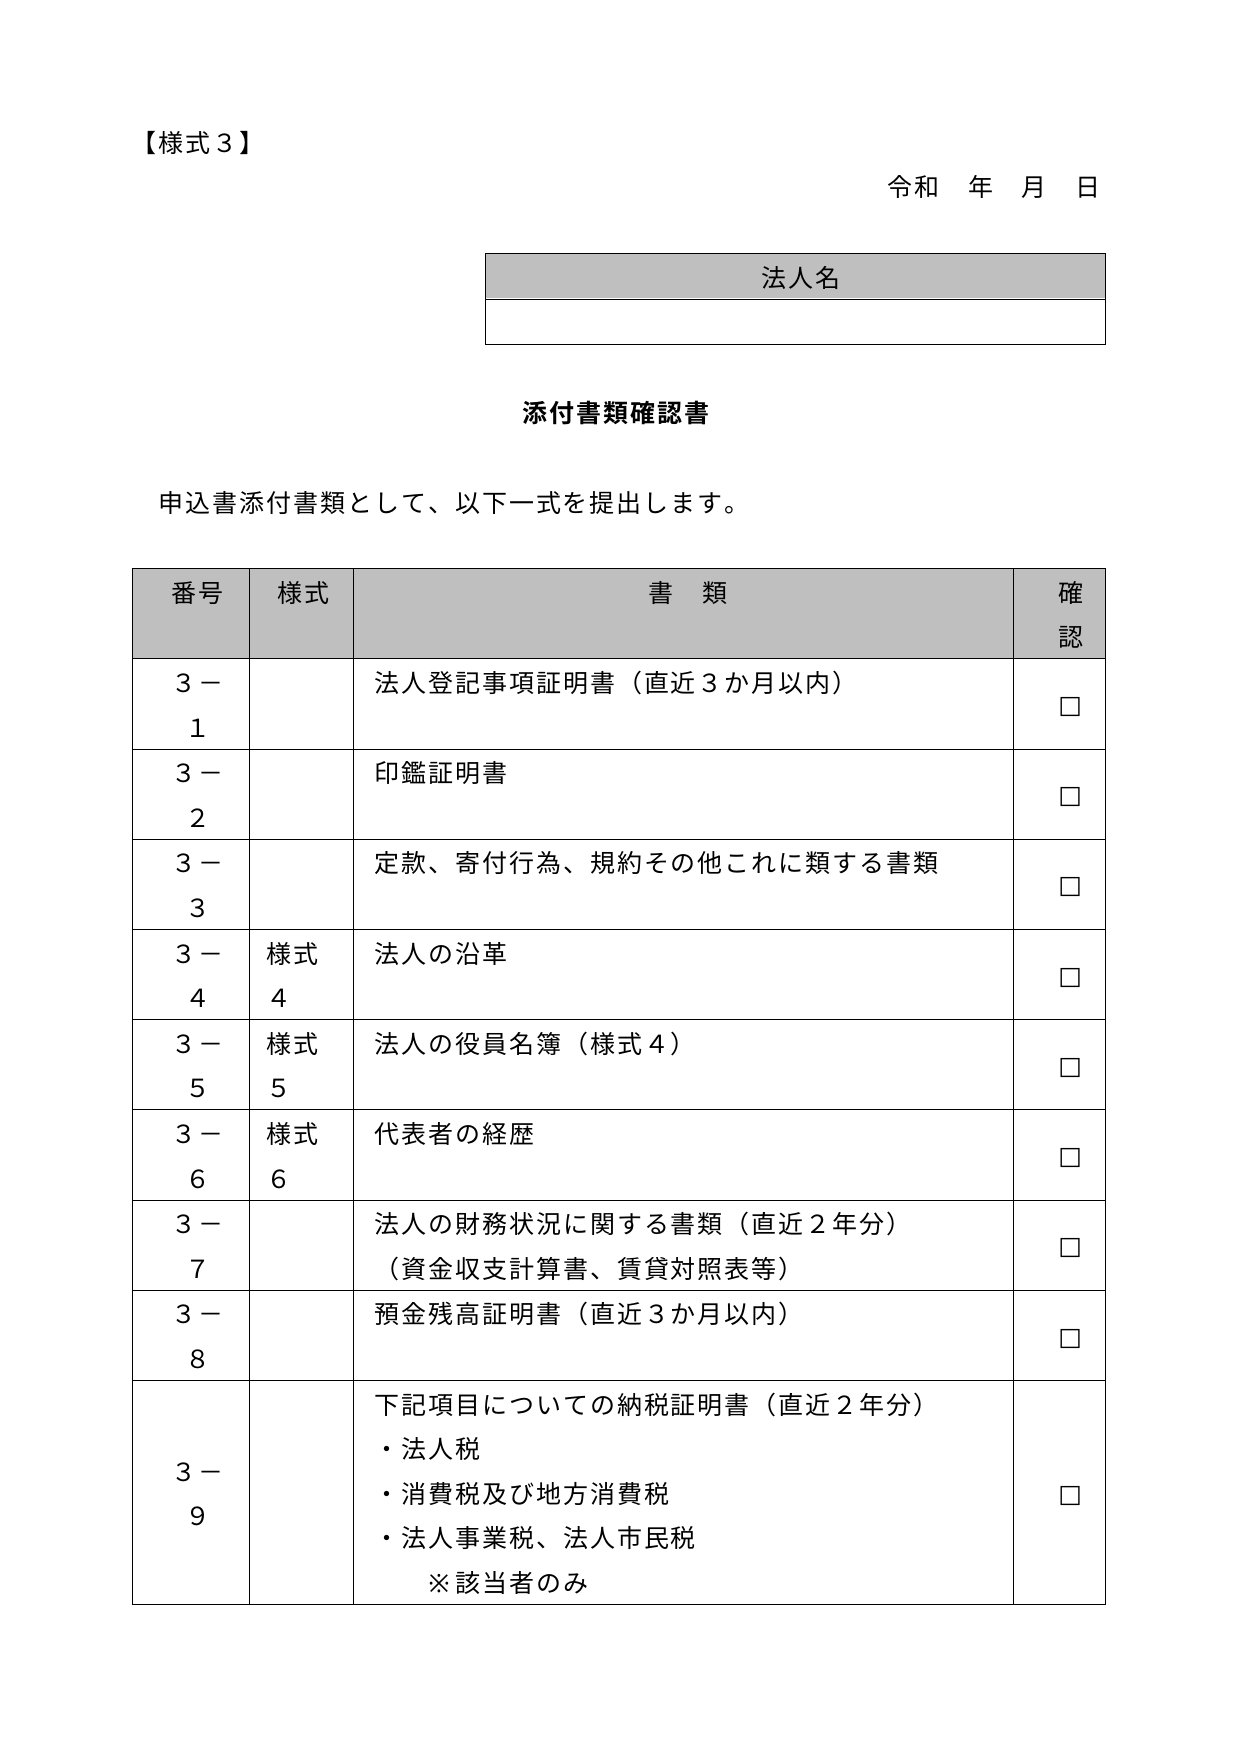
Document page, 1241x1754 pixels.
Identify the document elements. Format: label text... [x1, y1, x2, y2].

text 添付書類確認書 [131, 390, 1103, 434]
table_header 確認 [1014, 569, 1105, 658]
table_header 法人名 [486, 254, 1105, 298]
table_cell 法人登記事項証明書（直近３か月以内） [354, 659, 1013, 748]
table_cell 法人の役員名簿（様式４） [354, 1020, 1013, 1109]
table_cell [250, 1381, 353, 1604]
table_cell [250, 659, 353, 748]
table_header 様式 [250, 569, 353, 658]
table_cell [250, 840, 353, 929]
table_cell □ [1014, 1020, 1105, 1109]
table_header 書 類 [354, 569, 1013, 658]
table_cell [250, 1291, 353, 1380]
text 【様式３】 [131, 119, 1103, 164]
table_cell 法人の沿革 [354, 930, 1013, 1019]
table_cell 様式５ [250, 1020, 353, 1109]
table_cell ３－８ [133, 1291, 249, 1380]
table_cell ３－６ [133, 1110, 249, 1199]
table_cell 預金残高証明書（直近３か月以内） [354, 1291, 1013, 1380]
table_cell □ [1014, 1291, 1105, 1380]
table_cell ３－１ [133, 659, 249, 748]
text 申込書添付書類として、以下一式を提出します。 [131, 479, 1103, 523]
table_cell [486, 300, 1105, 344]
table_cell 様式４ [250, 930, 353, 1019]
table_cell 下記項目についての納税証明書（直近２年分） ・法人税 ・消費税及び地方消費税 ・法人事業税、法人市民税 ※該当者のみ [354, 1381, 1013, 1604]
text 令和 年 月 日 [131, 164, 1103, 208]
table_cell □ [1014, 930, 1105, 1019]
table_cell ３－３ [133, 840, 249, 929]
table_cell ３－２ [133, 750, 249, 839]
table_cell □ [1014, 1110, 1105, 1199]
table_cell □ [1014, 659, 1105, 748]
table_cell [250, 750, 353, 839]
table_cell 様式６ [250, 1110, 353, 1199]
table_cell ３－７ [133, 1201, 249, 1290]
table_cell 法人の財務状況に関する書類（直近２年分） （資金収支計算書、賃貸対照表等） [354, 1201, 1013, 1290]
table_cell 代表者の経歴 [354, 1110, 1013, 1199]
table_cell □ [1014, 840, 1105, 929]
table_cell □ [1014, 1201, 1105, 1290]
table_cell ３－４ [133, 930, 249, 1019]
table_cell ３－９ [133, 1381, 249, 1604]
table_cell ３－５ [133, 1020, 249, 1109]
table_cell 印鑑証明書 [354, 750, 1013, 839]
table_cell □ [1014, 1381, 1105, 1604]
table_cell 定款、寄付行為、規約その他これに類する書類 [354, 840, 1013, 929]
table_cell □ [1014, 750, 1105, 839]
table_header 番号 [133, 569, 249, 658]
table_cell [250, 1201, 353, 1290]
